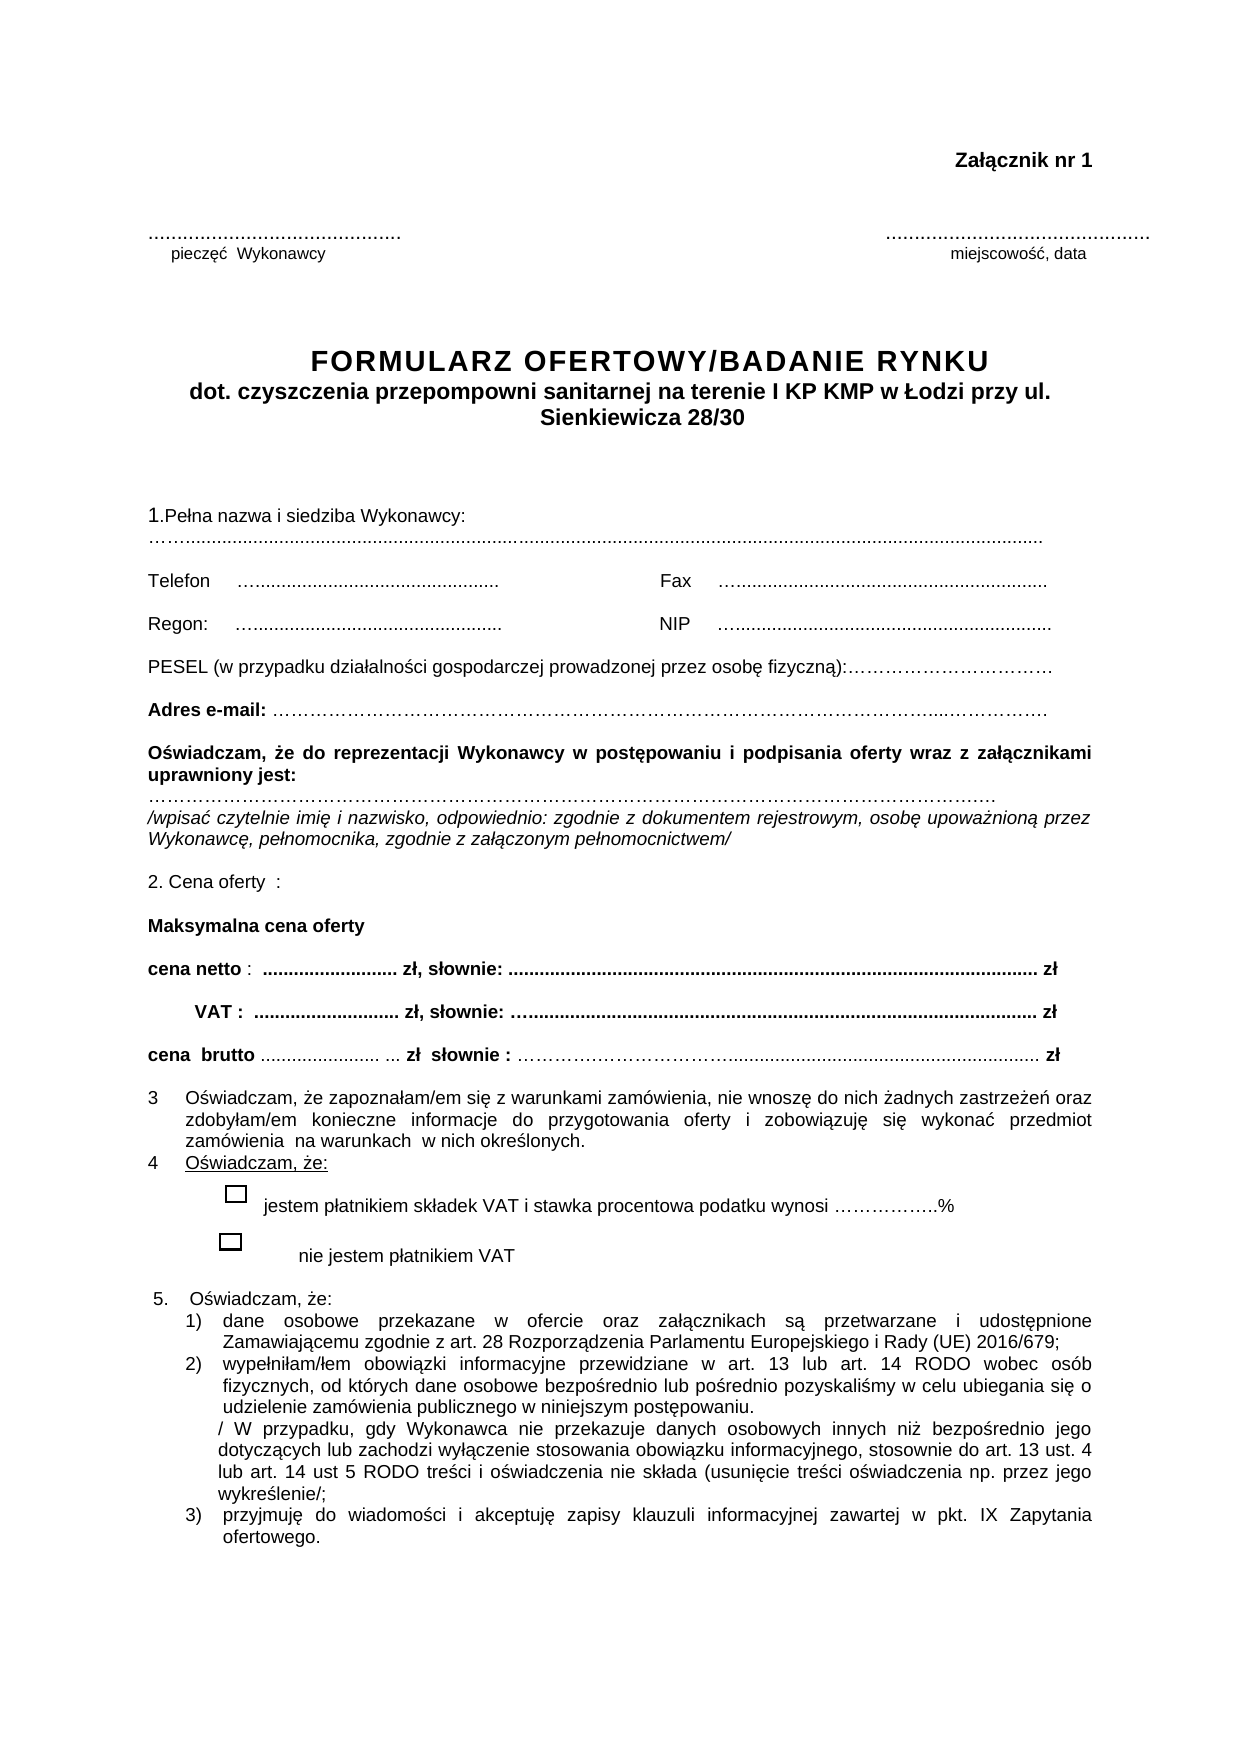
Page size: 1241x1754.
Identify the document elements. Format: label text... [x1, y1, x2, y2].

text pieczęć Wykonawcy miejscowość, data [148, 244, 1152, 263]
text dot. czyszczenia przepompowni sanitarnej na terenie I KP KMP w Łodzi przy ul. Sienkiewicza 28/30 [148, 378, 1093, 431]
text Załącznik nr 1 [148, 148, 1093, 172]
list Oświadczam, że zapoznałam/em się z warunkami zamówienia, nie wnoszę do nich żadnych zastrzeżeń oraz zdobyłam/em konieczne informacje do przygotowania oferty i zobowiązuję się wykonać przedmiot zamówienia na warunkach w nich określonych. [148, 1087, 1093, 1152]
list wypełniłam/łem obowiązki informacyjne przewidziane w art. 13 lub art. 14 RODO wobec osób fizycznych, od których dane osobowe bezpośrednio lub pośrednio pozyskaliśmy w celu ubiegania się o udzielenie zamówienia publicznego w niniejszym postępowaniu. [185, 1353, 1093, 1418]
text jestem płatnikiem składek VAT i stawka procentowa podatku wynosi ……………..% [148, 1195, 1093, 1216]
text Oświadczam, że do reprezentacji Wykonawcy w postępowaniu i podpisania oferty wraz z załącznikami uprawniony jest: [148, 742, 1093, 785]
text 5. Oświadczam, że: [148, 1288, 1093, 1310]
text ……..................................................................................................................................................................... [148, 526, 1093, 548]
text /wpisać czytelnie imię i nazwisko, odpowiednio: zgodnie z dokumentem rejestrowym, osobę upoważnioną przez Wykonawcę, pełnomocnika, zgodnie z załączonym pełnomocnictwem/ [148, 807, 1093, 850]
text 2. Cena oferty : [148, 871, 1093, 893]
text Maksymalna cena oferty [148, 914, 1093, 936]
text …………………………………………………………………………………………………………………….… [148, 785, 1093, 807]
text ............................................ .............................................. [148, 220, 1152, 244]
text cena netto : .......................... zł, słownie: ...................................................................................................... zł [148, 958, 1093, 979]
text VAT : ............................ zł, słownie: ….................................................................................................. zł [148, 1001, 1093, 1022]
list przyjmuję do wiadomości i akceptuję zapisy klauzuli informacyjnej zawartej w pkt. IX Zapytania ofertowego. [185, 1504, 1093, 1547]
text Telefon …............................................... Fax …............................................................ [148, 569, 1093, 591]
subtitle FORMULARZ OFERTOWY/BADANIE RYNKU [148, 344, 1152, 378]
list Oświadczam, że: [148, 1152, 1093, 1173]
text / W przypadku, gdy Wykonawca nie przekazuje danych osobowych innych niż bezpośrednio jego dotyczących lub zachodzi wyłączenie stosowania obowiązku informacyjnego, stosownie do art. 13 ust. 4 lub art. 14 ust 5 RODO treści i oświadczenia nie składa (usunięcie treści oświadczenia np. przez jego wykreślenie/; [218, 1418, 1093, 1504]
text nie jestem płatnikiem VAT [148, 1245, 1093, 1267]
text 1.Pełna nazwa i siedziba Wykonawcy: [148, 502, 1093, 526]
text PESEL (w przypadku działalności gospodarczej prowadzonej przez osobę fizyczną):…………………………… [148, 656, 1093, 677]
text cena brutto ....................... ... zł słownie : ………….…………………............................................................ zł [148, 1044, 1093, 1065]
list dane osobowe przekazane w ofercie oraz załącznikach są przetwarzane i udostępnione Zamawiającemu zgodnie z art. 28 Rozporządzenia Parlamentu Europejskiego i Rady (UE) 2016/679; [185, 1310, 1093, 1353]
text Regon: …................................................ NIP …............................................................. [148, 613, 1093, 634]
text Adres e-mail: ……………………………………………………………………………………………....……………. [148, 699, 1093, 720]
